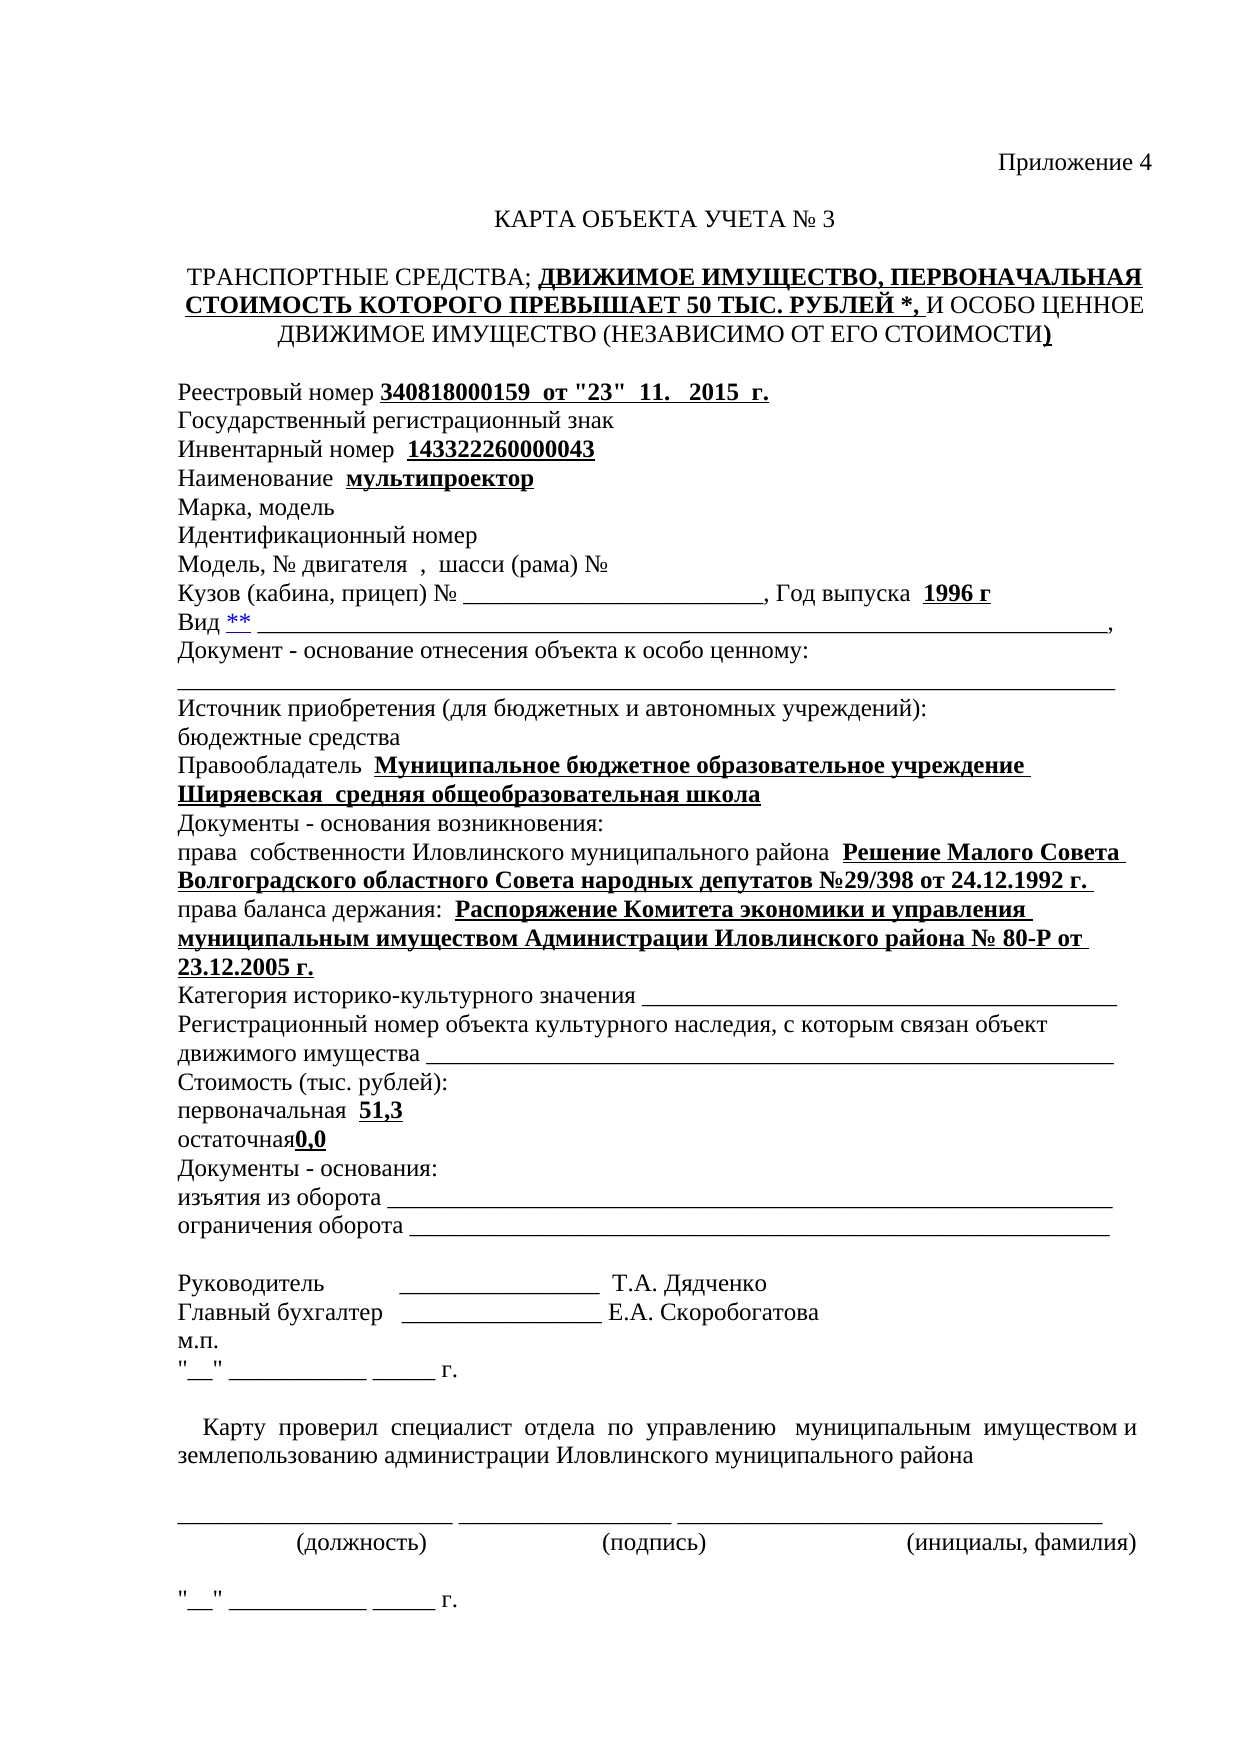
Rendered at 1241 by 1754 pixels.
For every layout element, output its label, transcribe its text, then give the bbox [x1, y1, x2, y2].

text первоначальная 51,3 [177, 1096, 1152, 1124]
text Источник приобретения (для бюджетных и автономных учреждений): [177, 693, 1152, 722]
text Документы - основания: [177, 1153, 1152, 1182]
text Регистрационный номер объекта культурного наследия, с которым связан объект [177, 1009, 1152, 1038]
text ___________________________________________________________________________ [177, 664, 1152, 693]
text СТОИМОСТЬ КОТОРОГО ПРЕВЫШАЕТ 50 ТЫС. РУБЛЕЙ *, И ОСОБО ЦЕННОЕ [177, 291, 1152, 319]
text КАРТА ОБЪЕКТА УЧЕТА № 3 [177, 204, 1152, 233]
text ТРАНСПОРТНЫЕ СРЕДСТВА; ДВИЖИМОЕ ИМУЩЕСТВО, ПЕРВОНАЧАЛЬНАЯ [177, 262, 1152, 291]
text остаточная0,0 [177, 1124, 1152, 1153]
text Реестровый номер 340818000159 от "23" 11. 2015 г. [177, 377, 1152, 406]
text Карту проверил специалист отдела по управлению муниципальным имуществом и землепользованию администрации Иловлинского муниципального района [177, 1412, 1152, 1469]
text Документы - основания возникновения: [177, 808, 1152, 837]
text Модель, № двигателя , шасси (рама) № [177, 549, 1152, 578]
text ограничения оборота ________________________________________________________ [177, 1211, 1152, 1239]
text Приложение 4 [177, 118, 1152, 176]
text Наименование мультипроектор [177, 463, 1152, 492]
text (должность) (подпись) (инициалы, фамилия) [177, 1527, 1152, 1556]
text Государственный регистрационный знак [177, 406, 1152, 434]
text Документ - основание отнесения объекта к особо ценному: [177, 636, 1152, 664]
text "__" ___________ _____ г. [177, 1354, 1152, 1383]
text Главный бухгалтер ________________ Е.А. Скоробогатова [177, 1297, 1152, 1326]
text Марка, модель [177, 492, 1152, 521]
text Кузов (кабина, прицеп) № ________________________, Год выпуска 1996 г [177, 578, 1152, 607]
text бюдежтные средства [177, 722, 1152, 751]
text Правообладатель Муниципальное бюджетное образовательное учреждение Ширяевская средняя общеобразовательная школа [177, 751, 1152, 808]
text ДВИЖИМОЕ ИМУЩЕСТВО (НЕЗАВИСИМО ОТ ЕГО СТОИМОСТИ) [177, 319, 1152, 348]
text изъятия из оборота __________________________________________________________ [177, 1182, 1152, 1211]
text Инвентарный номер 143322260000043 [177, 434, 1152, 463]
text Руководитель ________________ Т.А. Дядченко [177, 1268, 1152, 1297]
text движимого имущества _______________________________________________________ [177, 1038, 1152, 1067]
text Вид ** ____________________________________________________________________, [177, 607, 1152, 636]
text Категория историко-культурного значения ______________________________________ [177, 981, 1152, 1009]
text Стоимость (тыс. рублей): [177, 1067, 1152, 1096]
text ______________________ _________________ __________________________________ [177, 1498, 1152, 1527]
text Идентификационный номер [177, 521, 1152, 549]
text "__" ___________ _____ г. [177, 1584, 1152, 1613]
text права собственности Иловлинского муниципального района Решение Малого Совета Волгоградского областного Совета народных депутатов №29/398 от 24.12.1992 г. [177, 837, 1152, 894]
text м.п. [177, 1326, 1152, 1354]
text права баланса держания: Распоряжение Комитета экономики и управления муниципальным имуществом Администрации Иловлинского района № 80-Р от 23.12.2005 г. [177, 894, 1152, 981]
